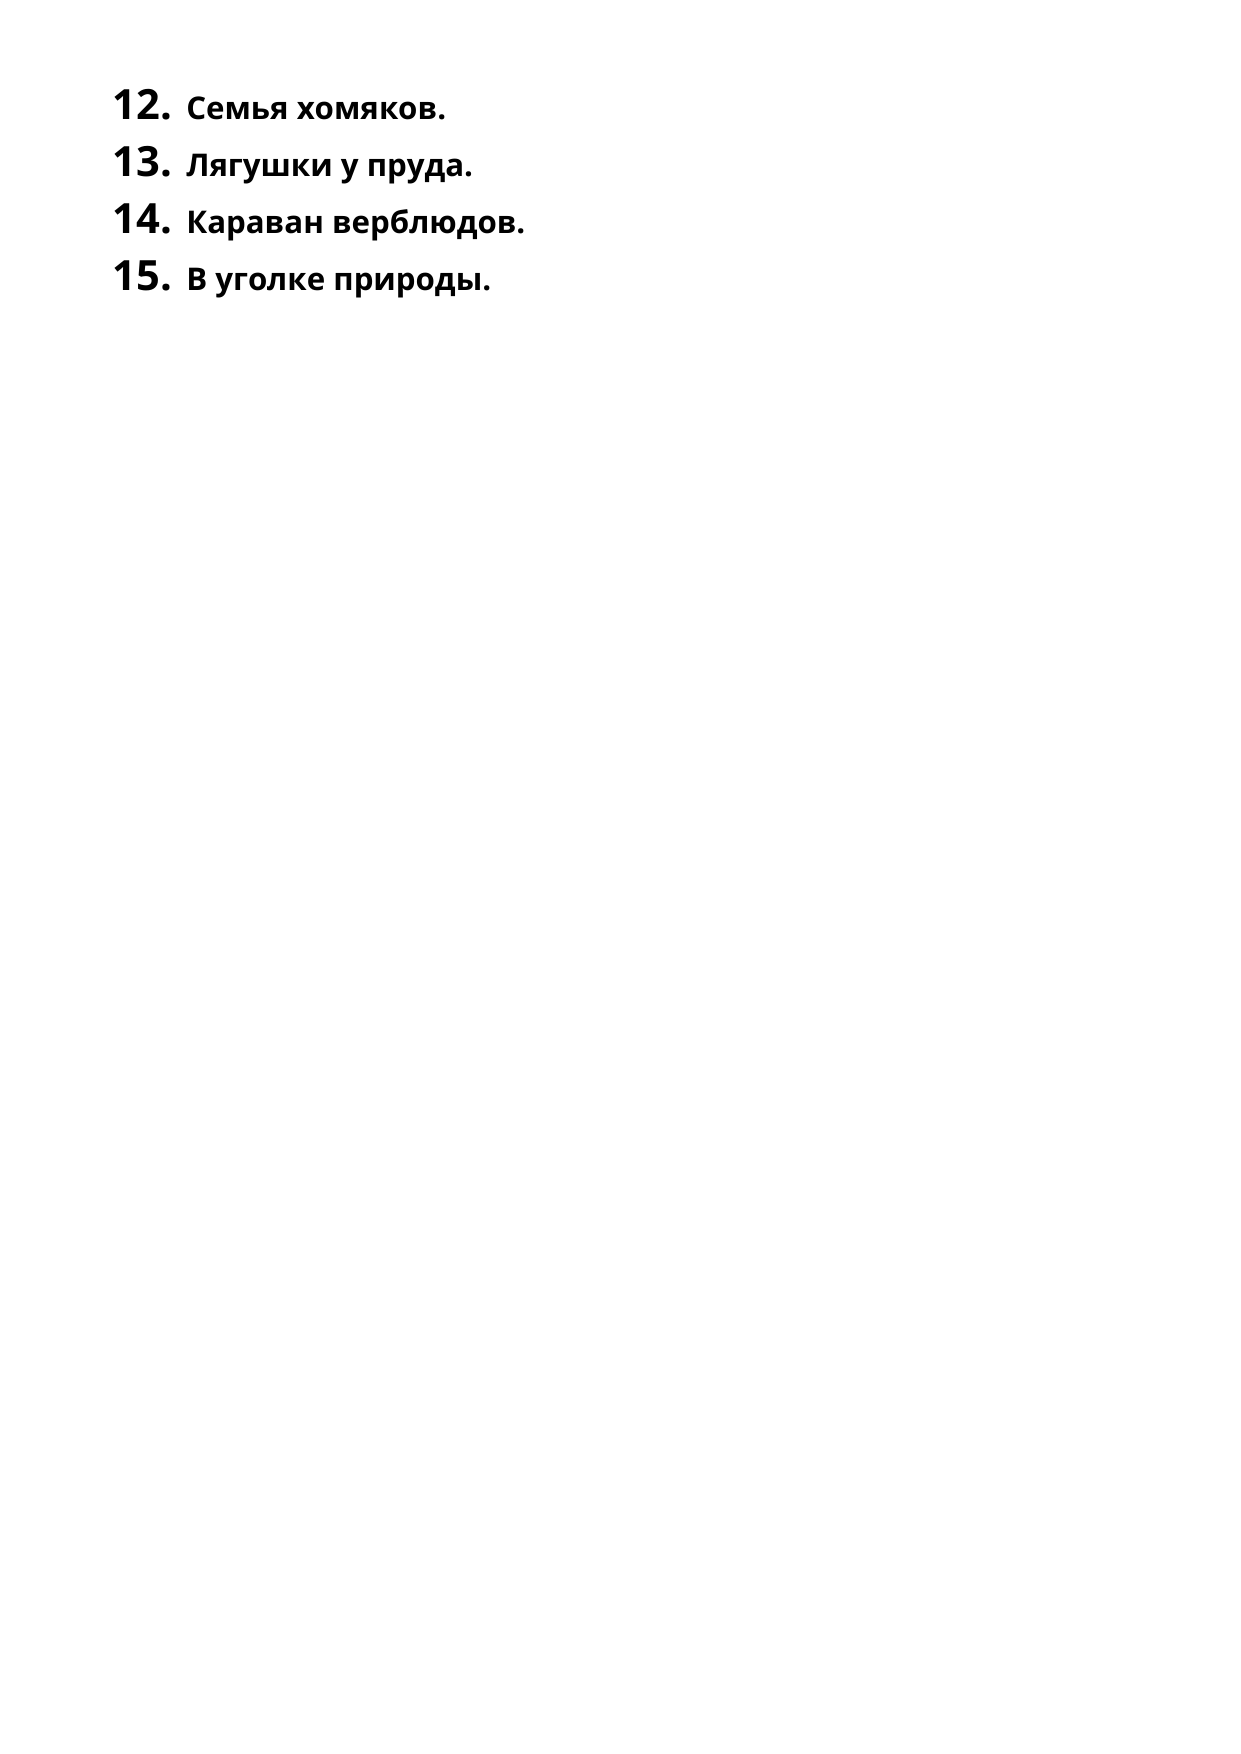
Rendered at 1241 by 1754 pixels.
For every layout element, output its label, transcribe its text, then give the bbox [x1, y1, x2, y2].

list В уголке природы. [112, 245, 1165, 302]
list Семья хомяков. [112, 75, 1165, 132]
list Караван верблюдов. [112, 188, 1165, 245]
list Лягушки у пруда. [112, 132, 1165, 188]
